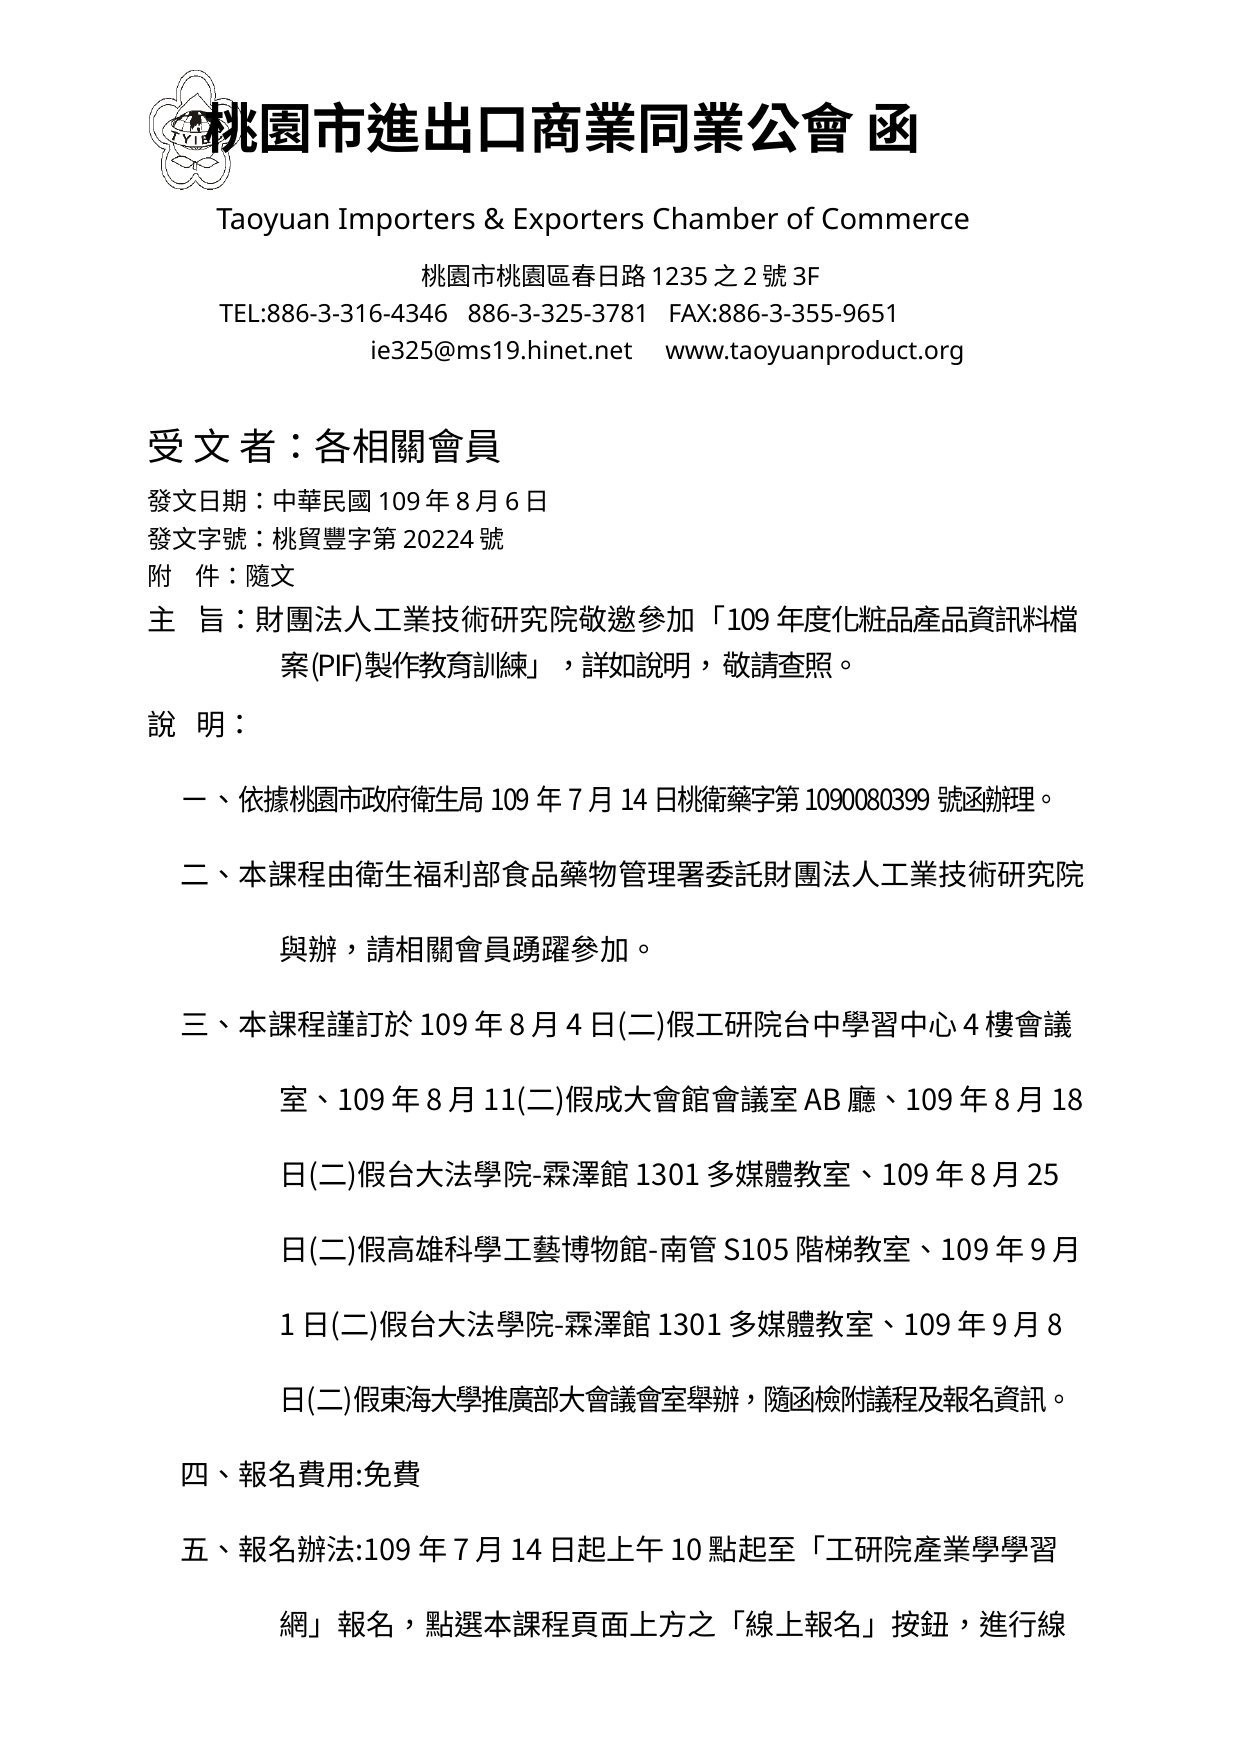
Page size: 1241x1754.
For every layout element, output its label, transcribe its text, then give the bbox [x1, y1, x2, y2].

text TEL:886-3-316-4346 886-3-325-3781 FAX:886-3-355-9651 [148, 293, 1143, 331]
text 受 文 者：各相關會員 [148, 406, 1132, 481]
text 附 件：隨文 [148, 556, 1117, 593]
text ie325@ms19.hinet.net www.taoyuanproduct.org [148, 331, 1187, 368]
text 主 旨：財團法人工業技術研究院敬邀參加「109年度化粧品產品資訊料檔案(PIF)製作教育訓練」，詳如說明， 敬請查照。 [147, 593, 1078, 685]
text 四、報名費用:免費 [148, 1435, 1092, 1510]
text 說 明： [148, 685, 1092, 760]
text ㄧ、依據桃園市政府衛生局109年7月14日桃衛藥字第 1090080399號函辦理。 [148, 760, 1093, 835]
text 桃園市進出口商業同業公會 函 [148, 68, 1092, 181]
text 桃園市桃園區春日路1235之2號3F [148, 256, 1092, 293]
text 二、本課程由衛生福利部食品藥物管理署委託財團法人工業技術研究院與辦，請相關會員踴躍參加。 [148, 835, 1092, 985]
text Taoyuan Importers & Exporters Chamber of Commerce [148, 181, 1092, 256]
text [148, 1510, 1092, 1660]
text 發文字號：桃貿豐字第20224號 [148, 518, 1117, 556]
text 三、本課程謹訂於109年8月4日(二)假工研院台中學習中心4樓會議室、109年8月11(二)假成大會館會議室AB廳、109年8月18日(二)假台大法學院-霖澤館1301多媒體教室、109年8月25日(二)假高雄科學工藝博物館-南管S105階梯教室、109年9月1日(二)假台大法學院-霖澤館1301多媒體教室、109年9月8日(二)假東海大學推廣部大會議會室舉辦，隨函檢附議程及報名資訊。 [148, 985, 1092, 1435]
text 發文日期：中華民國109年8月6日 [148, 481, 1117, 518]
